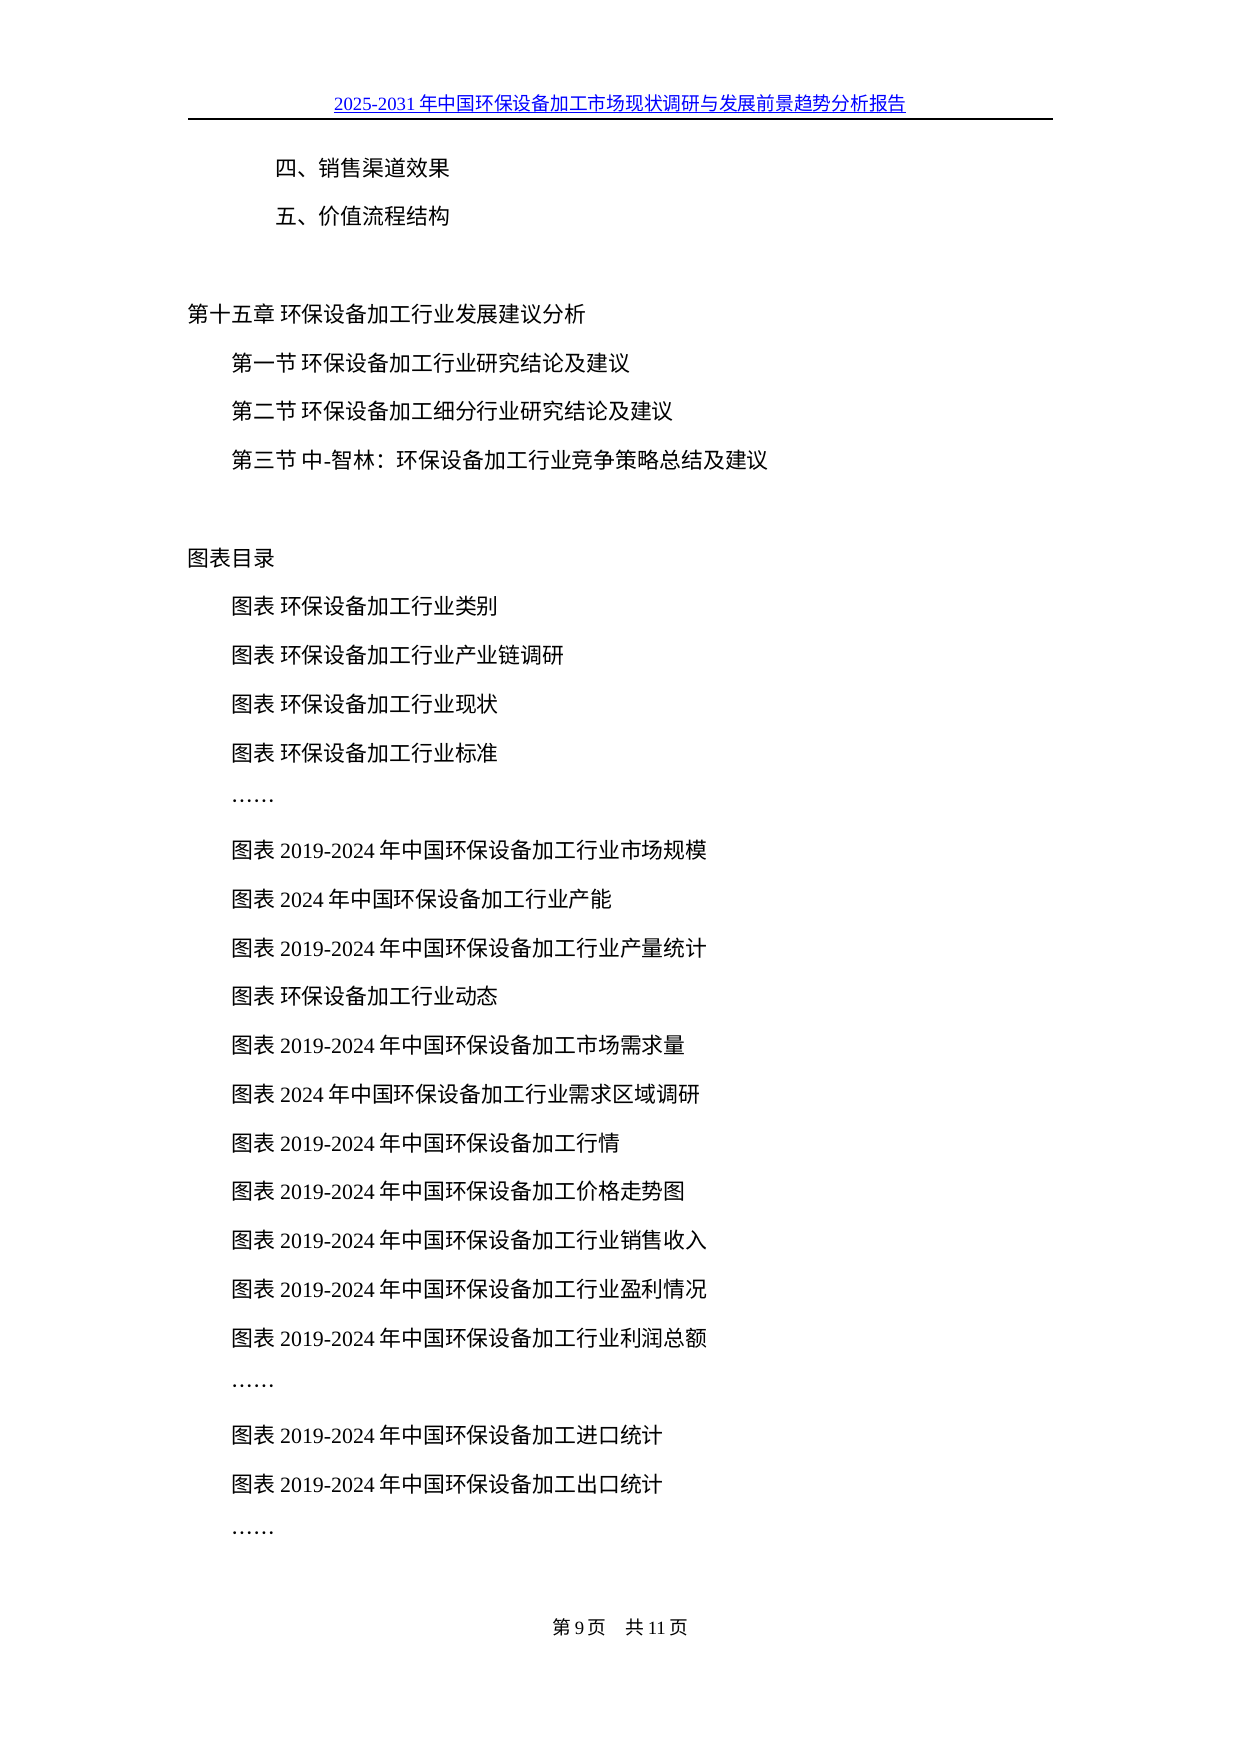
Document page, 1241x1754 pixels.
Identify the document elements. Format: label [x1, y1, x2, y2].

text [187, 150, 1053, 1548]
